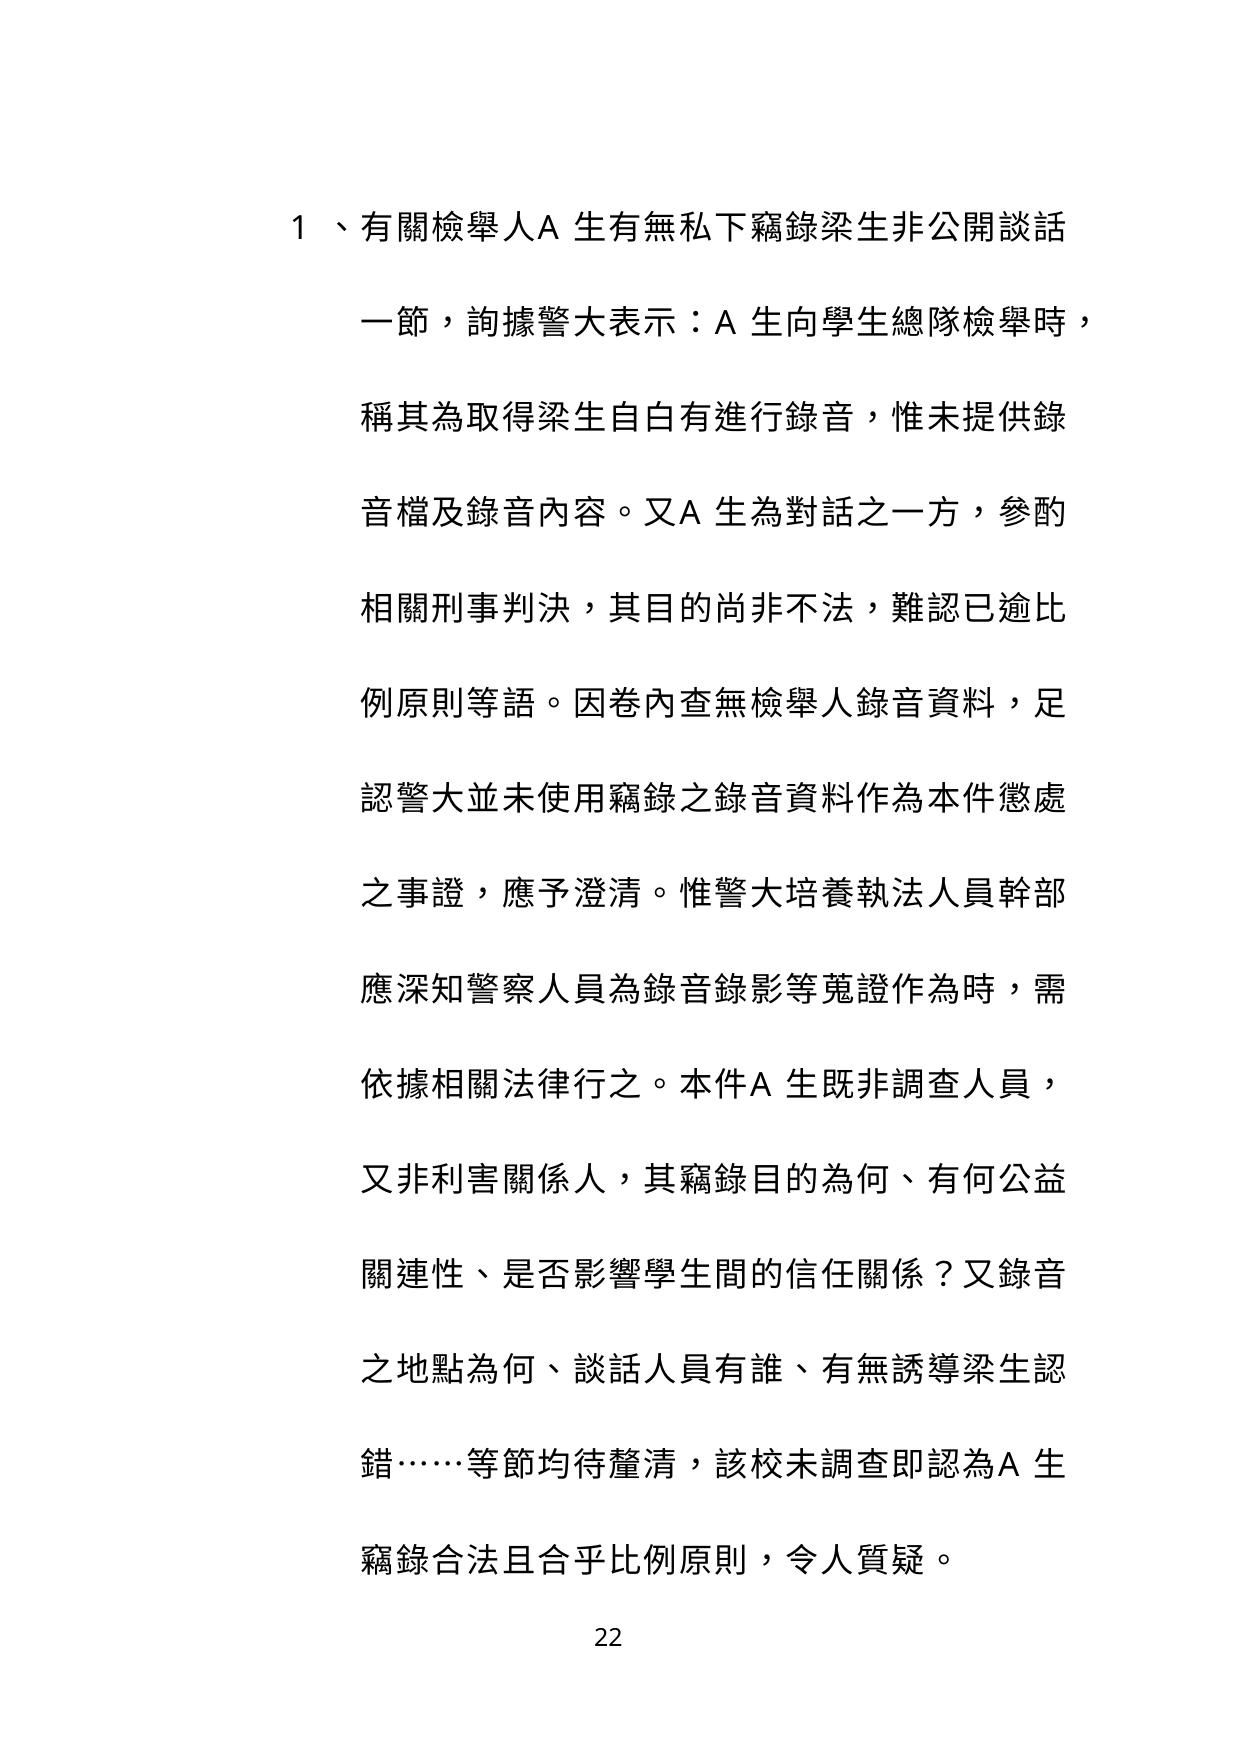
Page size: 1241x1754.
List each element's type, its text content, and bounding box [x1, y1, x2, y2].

subtitle 有關檢舉人A生有無私下竊錄梁生非公開談話一節，詢據警大表示：A生向學生總隊檢舉時，稱其為取得梁生自白有進行錄音，惟未提供錄音檔及錄音內容。又A生為對話之一方，參酌相關刑事判決，其目的尚非不法，難認已逾比例原則等語。因卷內查無檢舉人錄音資料，足認警大並未使用竊錄之錄音資料作為本件懲處之事證，應予澄清。惟警大培養執法人員幹部，應深知警察人員為錄音錄影等蒐證作為時，需依據相關法律行之。本件A生既非調查人員，又非利害關係人，其竊錄目的為何、有何公益關連性、是否影響學生間的信任關係？又錄音之地點為何、談話人員有誰、有無誘導梁生認錯……等節均待釐清，該校未調查即認為A生竊錄合法且合乎比例原則，令人質疑。 [272, 177, 1069, 1605]
